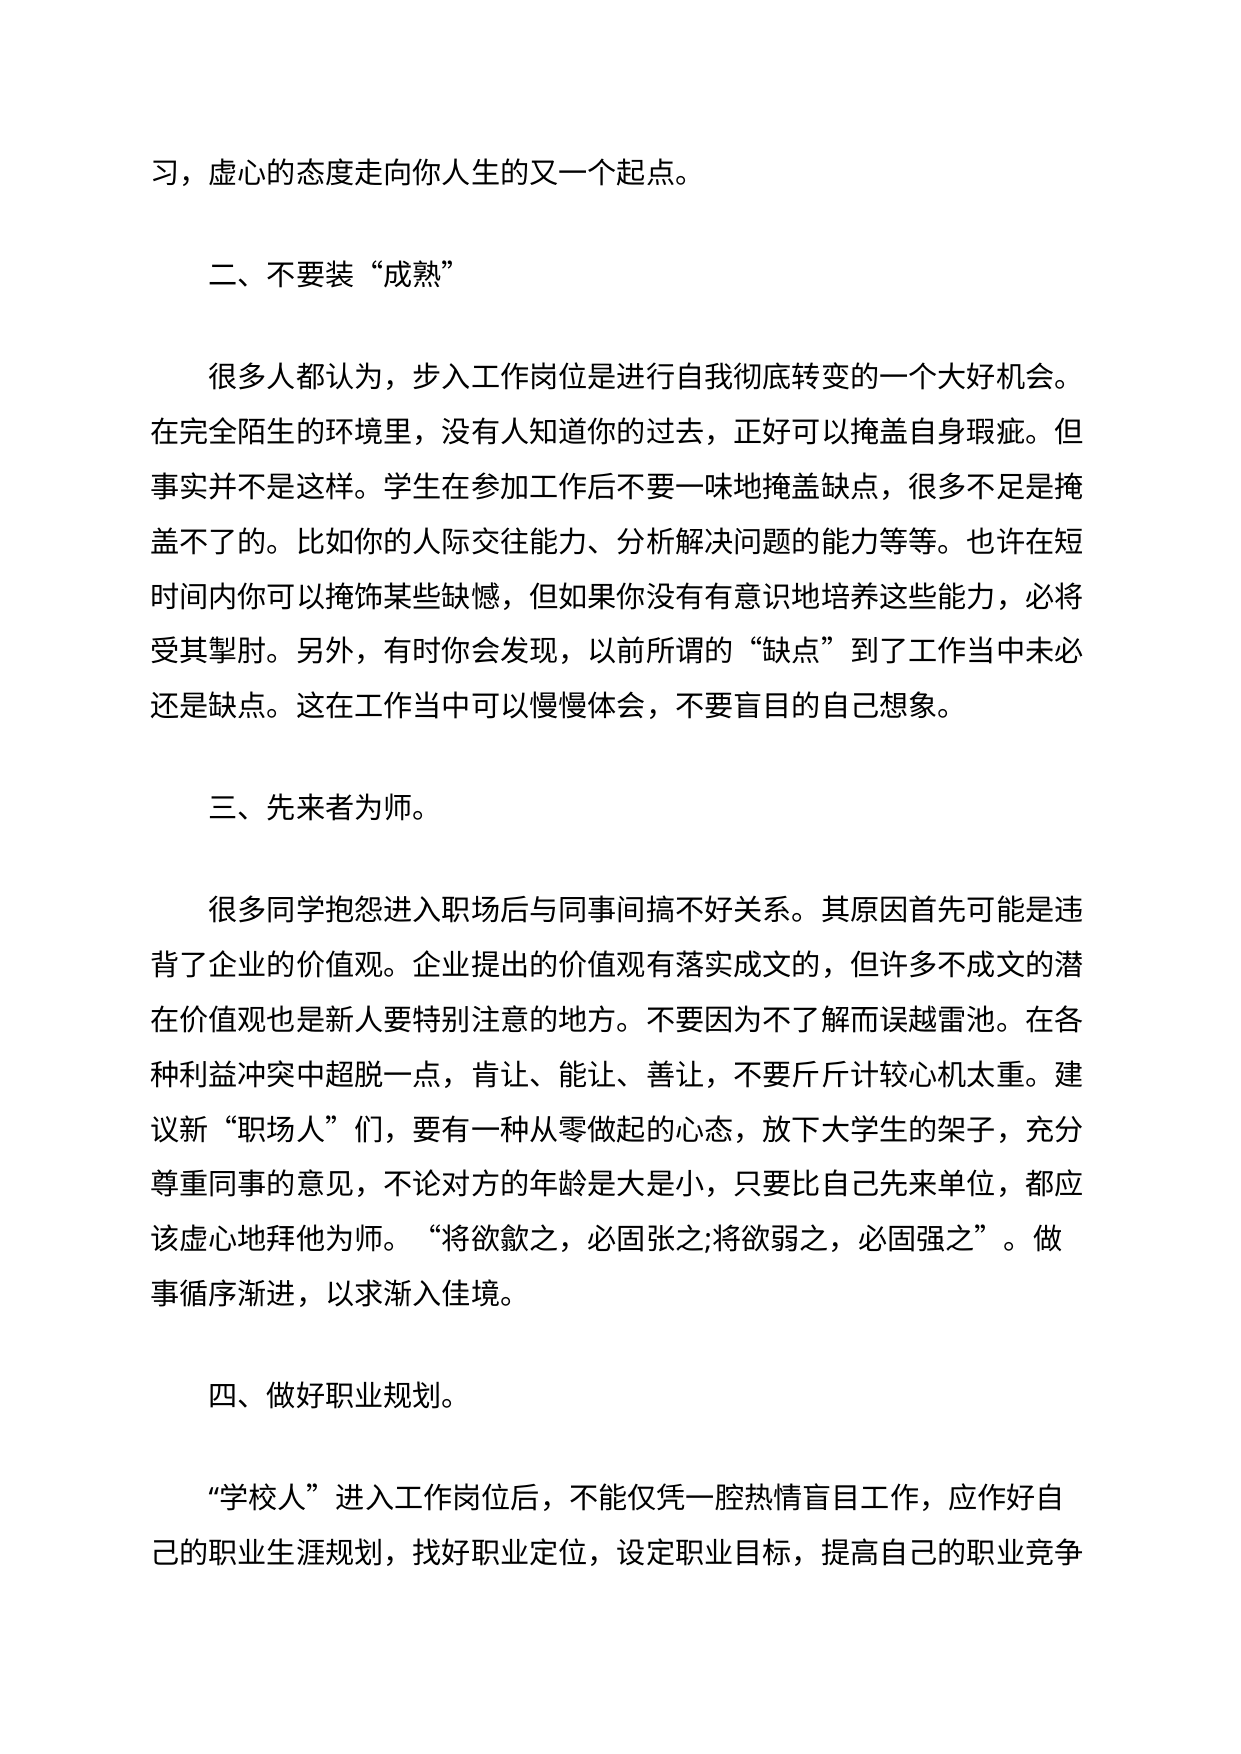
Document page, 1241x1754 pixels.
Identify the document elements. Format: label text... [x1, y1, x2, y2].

text 很多人都认为，步入工作岗位是进行自我彻底转变的一个大好机会。在完全陌生的环境里，没有人知道你的过去，正好可以掩盖自身瑕疵。但事实并不是这样。学生在参加工作后不要一味地掩盖缺点，很多不足是掩盖不了的。比如你的人际交往能力、分析解决问题的能力等等。也许在短时间内你可以掩饰某些缺憾，但如果你没有有意识地培养这些能力，必将受其掣肘。另外，有时你会发现，以前所谓的“缺点”到了工作当中未必还是缺点。这在工作当中可以慢慢体会，不要盲目的自己想象。 [150, 353, 1090, 725]
text 很多同学抱怨进入职场后与同事间搞不好关系。其原因首先可能是违背了企业的价值观。企业提出的价值观有落实成文的，但许多不成文的潜在价值观也是新人要特别注意的地方。不要因为不了解而误越雷池。在各种利益冲突中超脱一点，肯让、能让、善让，不要斤斤计较心机太重。建议新“职场人”们，要有一种从零做起的心态，放下大学生的架子，充分尊重同事的意见，不论对方的年龄是大是小，只要比自己先来单位，都应该虚心地拜他为师。“将欲歙之，必固张之;将欲弱之，必固强之”。做事循序渐进，以求渐入佳境。 [150, 886, 1090, 1313]
text 二、不要装“成熟” [150, 252, 1090, 294]
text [150, 150, 1090, 192]
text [150, 1474, 1090, 1572]
text 三、先来者为师。 [150, 785, 1090, 827]
text 四、做好职业规划。 [150, 1373, 1090, 1415]
